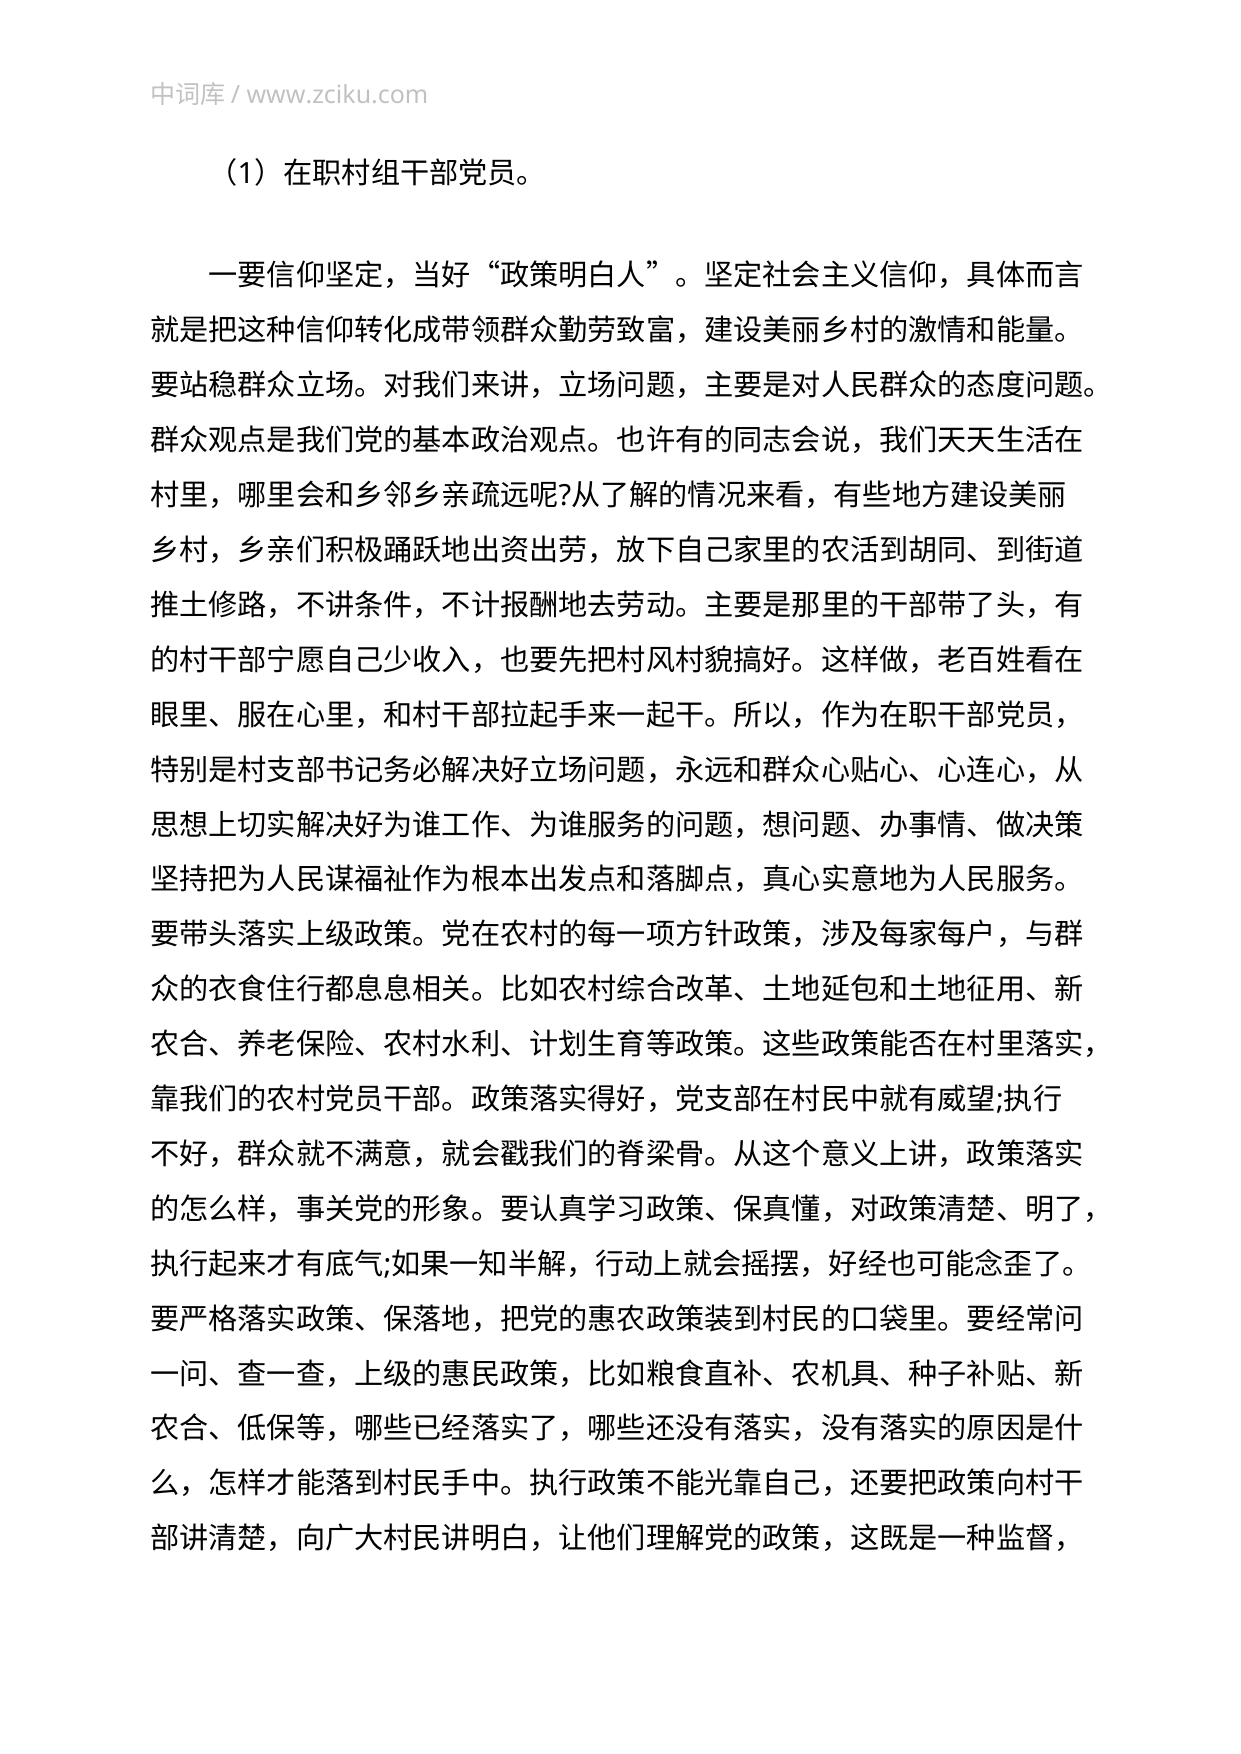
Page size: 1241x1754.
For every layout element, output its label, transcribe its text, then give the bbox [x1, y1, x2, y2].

text （1）在职村组干部党员。 [150, 150, 1090, 192]
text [150, 252, 1090, 1557]
